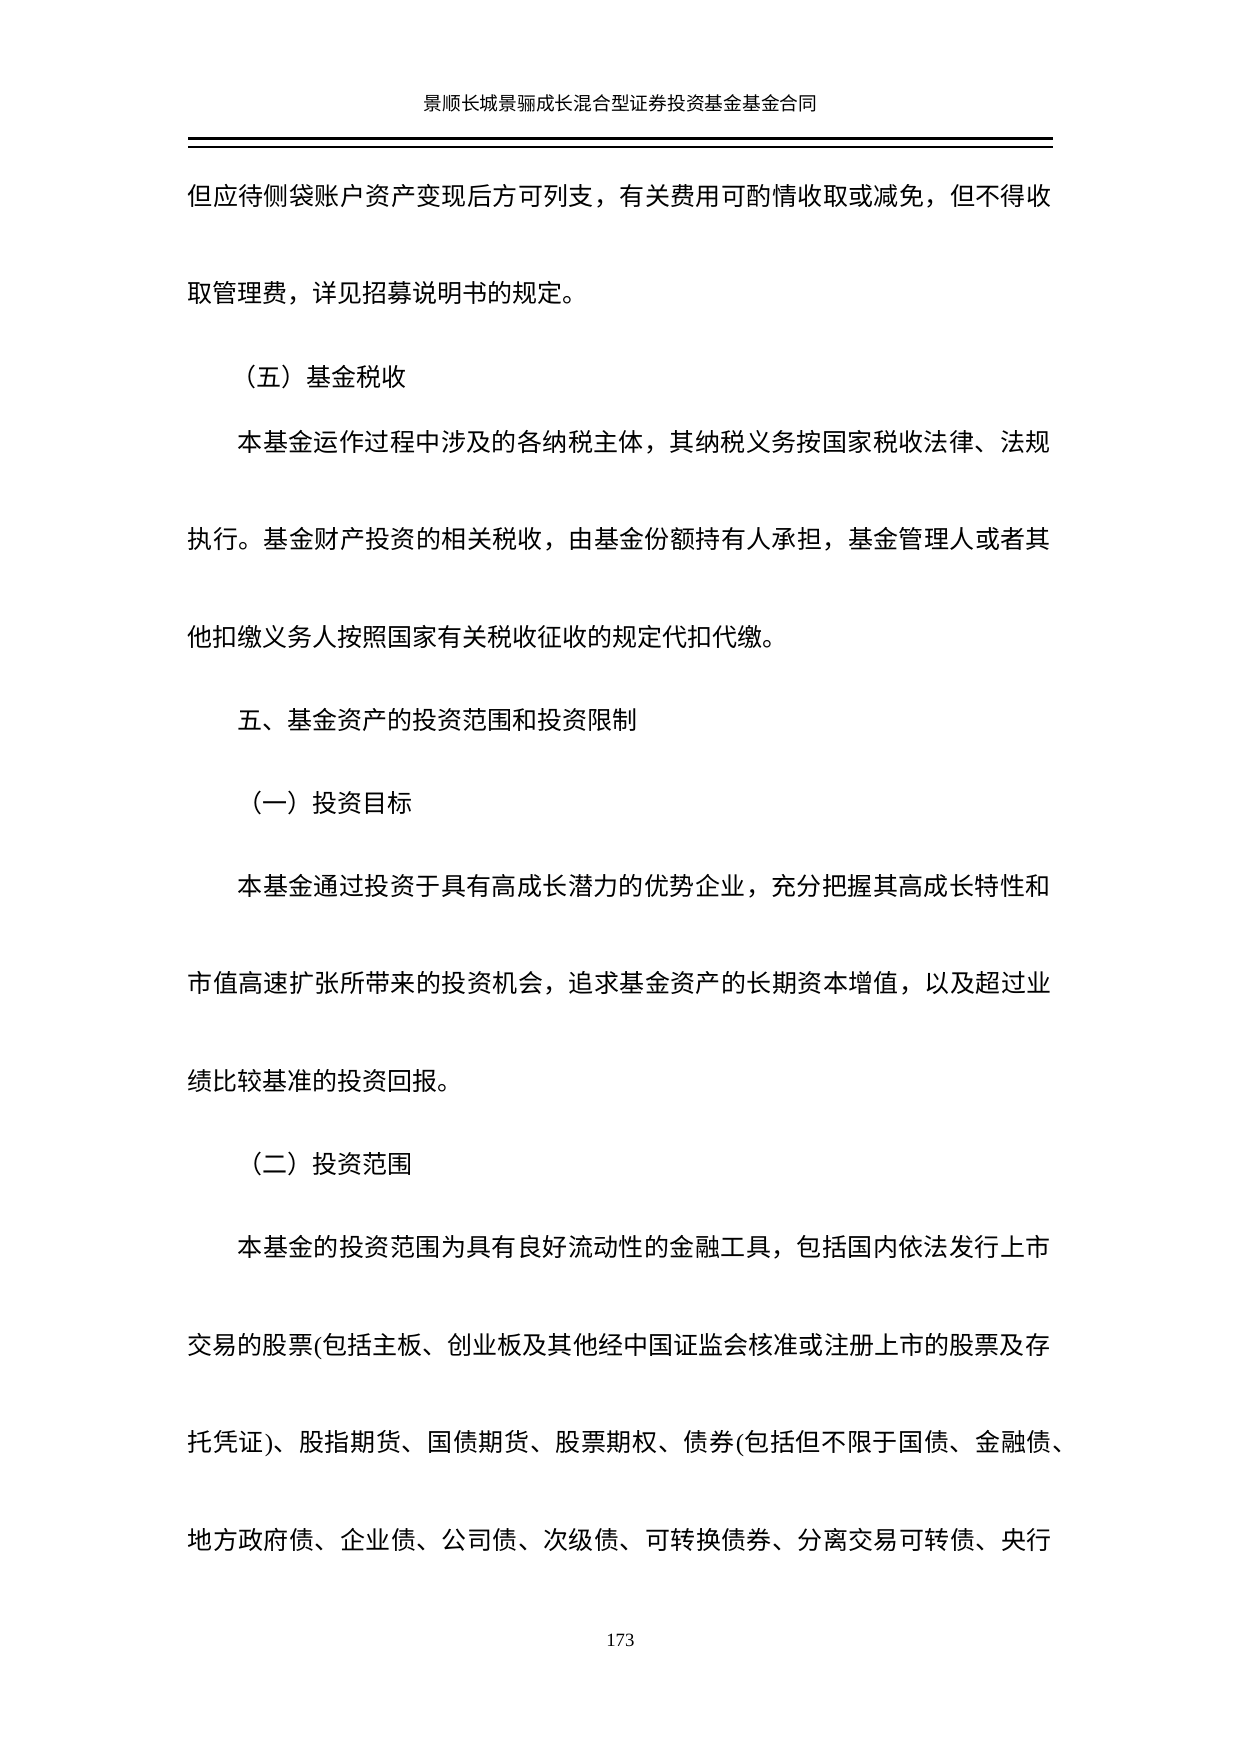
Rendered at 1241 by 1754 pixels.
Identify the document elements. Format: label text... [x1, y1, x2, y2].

text （一）投资目标 [187, 769, 1053, 834]
text （五）基金税收 [231, 343, 1053, 408]
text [187, 1213, 1053, 1571]
text （二）投资范围 [187, 1130, 1053, 1195]
text 五、基金资产的投资范围和投资限制 [187, 686, 1053, 751]
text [187, 162, 1053, 324]
text 本基金通过投资于具有高成长潜力的优势企业，充分把握其高成长特性和市值高速扩张所带来的投资机会，追求基金资产的长期资本增值，以及超过业绩比较基准的投资回报。 [187, 852, 1053, 1112]
text 本基金运作过程中涉及的各纳税主体，其纳税义务按国家税收法律、法规执行。基金财产投资的相关税收，由基金份额持有人承担，基金管理人或者其他扣缴义务人按照国家有关税收征收的规定代扣代缴。 [187, 408, 1053, 668]
